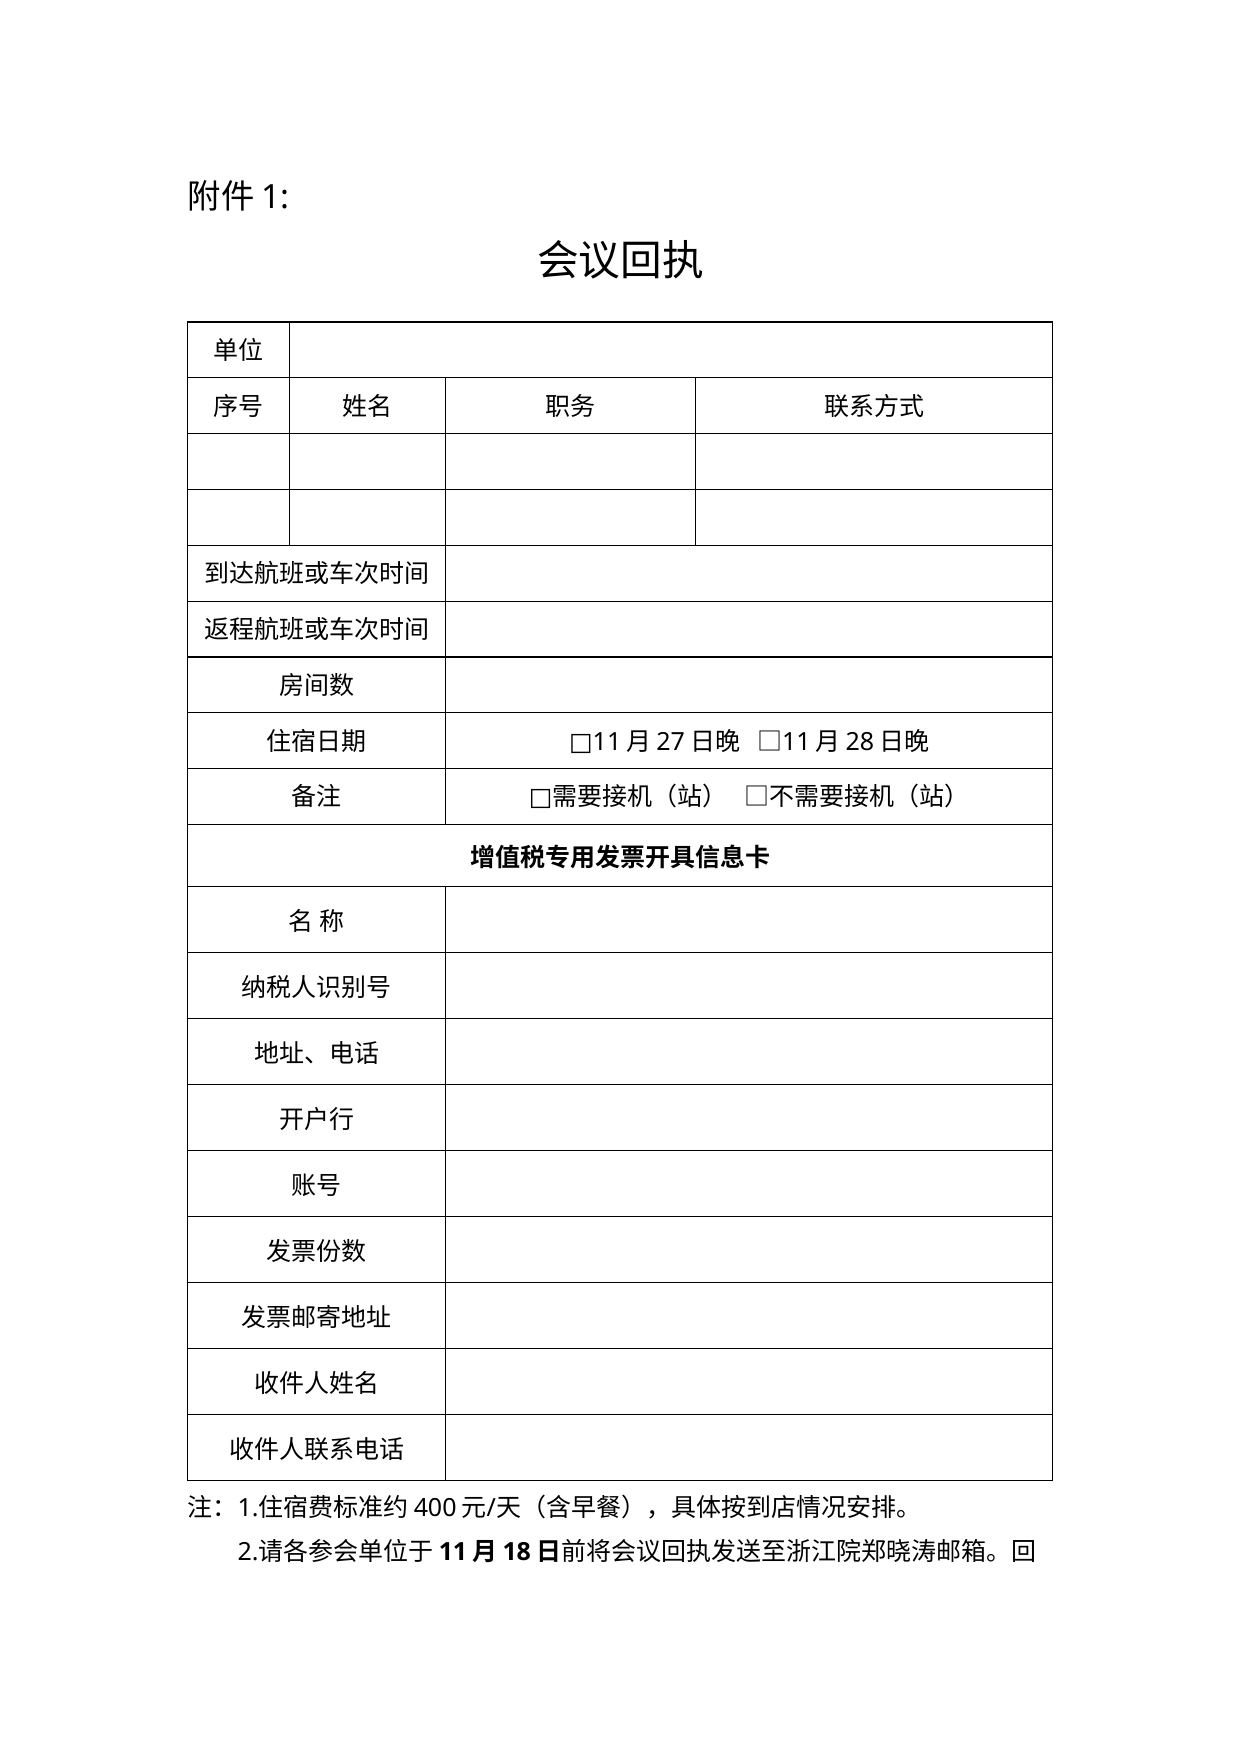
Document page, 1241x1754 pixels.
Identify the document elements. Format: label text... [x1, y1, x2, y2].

table_cell [446, 887, 1052, 952]
table_cell [696, 434, 1052, 489]
table_cell [446, 490, 695, 545]
table_cell [290, 490, 445, 545]
table_cell [446, 1283, 1052, 1348]
table_cell 发票份数 [188, 1217, 445, 1282]
table_cell [696, 490, 1052, 545]
table_cell [446, 1085, 1052, 1150]
table_cell 名 称 [188, 887, 445, 952]
table_cell 住宿日期 [188, 713, 445, 768]
table_cell 开户行 [188, 1085, 445, 1150]
table_cell 到达航班或车次时间 [188, 546, 445, 601]
table_cell 纳税人识别号 [188, 953, 445, 1018]
table_header [290, 323, 1052, 377]
table_cell 收件人联系电话 [188, 1415, 445, 1480]
table_cell 地址、电话 [188, 1019, 445, 1084]
table_cell 姓名 [290, 378, 445, 433]
text 注：1.住宿费标准约400元/天（含早餐），具体按到店情况安排。 [187, 1481, 1053, 1525]
table_cell 房间数 [188, 658, 445, 712]
table_cell [446, 546, 1052, 601]
table_cell 职务 [446, 378, 695, 433]
table_cell [188, 434, 289, 489]
text 会议回执 [187, 227, 1053, 287]
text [187, 1525, 1053, 1569]
table_cell [446, 434, 695, 489]
table_cell □11月27日晚 □11月28日晚 [446, 713, 1052, 768]
table_cell [446, 1019, 1052, 1084]
table_header 单位 [188, 323, 289, 377]
table_cell 账号 [188, 1151, 445, 1216]
table_cell [446, 1151, 1052, 1216]
table_cell [446, 602, 1052, 656]
table_cell 增值税专用发票开具信息卡 [188, 825, 1052, 886]
table_cell □需要接机（站） □不需要接机（站） [446, 769, 1052, 824]
table_cell 备注 [188, 769, 445, 824]
table_cell [188, 490, 289, 545]
table_cell [446, 1217, 1052, 1282]
table_cell 返程航班或车次时间 [188, 602, 445, 656]
table_cell [446, 953, 1052, 1018]
table_cell [290, 434, 445, 489]
table_cell [446, 1415, 1052, 1480]
text 附件1: [187, 162, 1053, 227]
table_cell 收件人姓名 [188, 1349, 445, 1414]
table_cell 序号 [188, 378, 289, 433]
table_cell 联系方式 [696, 378, 1052, 433]
table_cell [446, 658, 1052, 712]
table_cell [446, 1349, 1052, 1414]
table_cell 发票邮寄地址 [188, 1283, 445, 1348]
